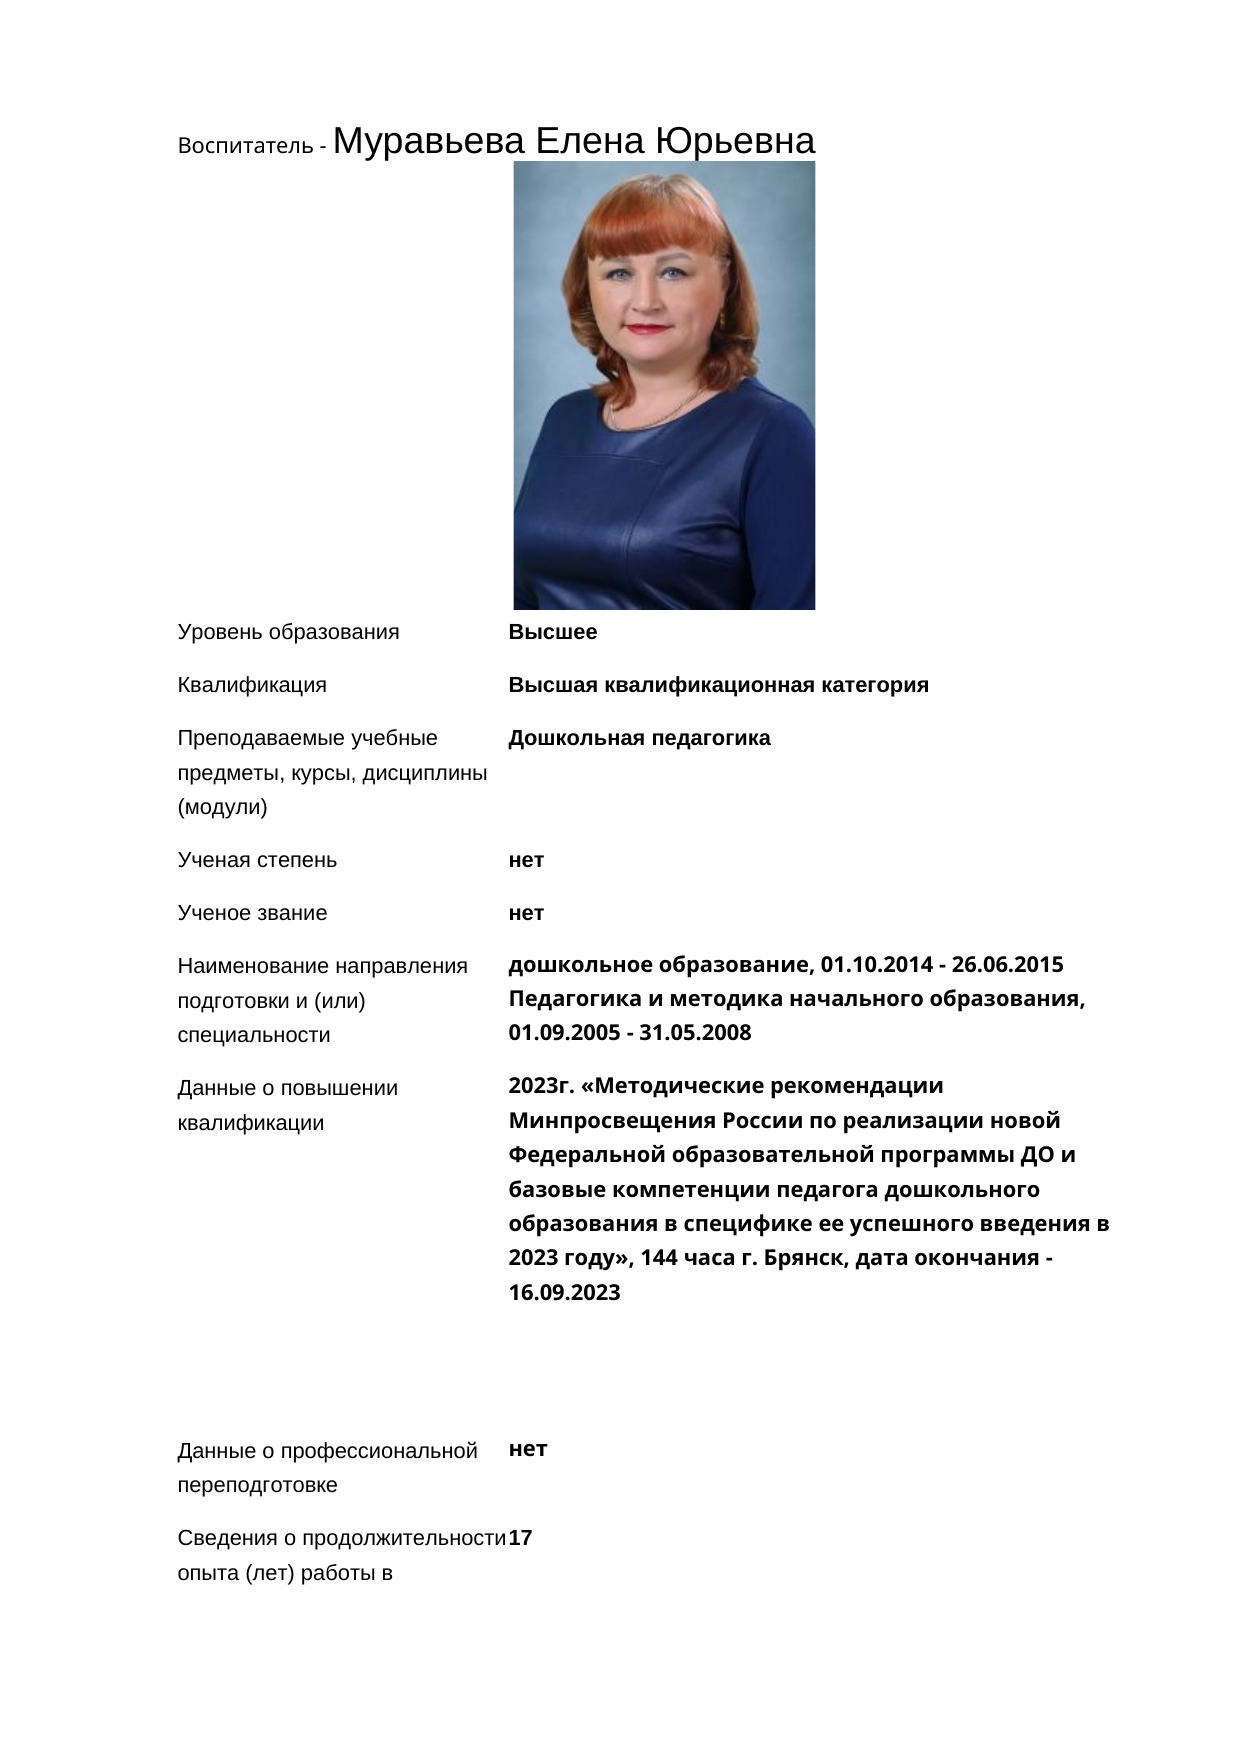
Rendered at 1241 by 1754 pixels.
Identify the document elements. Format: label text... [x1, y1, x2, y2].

picture [513, 161, 816, 610]
table_header Высшее [508, 610, 1152, 663]
table_cell 17 [508, 1516, 1152, 1603]
table_cell 2023г. «Методические рекомендации Минпросвещения России по реализации новой Федеральной образовательной программы ДО и базовые компетенции педагога дошкольного образования в специфике ее успешного введения в 2023 году», 144 часа г. Брянск, дата окончания - 16.09.2023 [508, 1066, 1152, 1428]
table_cell нет [508, 838, 1152, 891]
table_cell нет [508, 1429, 1152, 1516]
table_cell Данные о профессиональной переподготовке [177, 1429, 508, 1516]
table_cell дошкольное образование, 01.10.2014 - 26.06.2015 Педагогика и методика начального образования, 01.09.2005 - 31.05.2008 [508, 944, 1152, 1066]
table_header Уровень образования [177, 610, 508, 663]
table_cell Данные о повышении квалификации [177, 1066, 508, 1428]
table_cell Наименование направления подготовки и (или) специальности [177, 944, 508, 1066]
table_cell Ученое звание [177, 891, 508, 944]
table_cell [177, 1516, 508, 1603]
table_cell Преподаваемые учебные предметы, курсы, дисциплины (модули) [177, 716, 508, 838]
table_cell Ученая степень [177, 838, 508, 891]
table_cell Высшая квалификационная категория [508, 663, 1152, 716]
table_cell Дошкольная педагогика [508, 716, 1152, 838]
table_cell нет [508, 891, 1152, 944]
table_cell Квалификация [177, 663, 508, 716]
text Воспитатель - Муравьева Елена Юрьевна [177, 118, 1152, 161]
